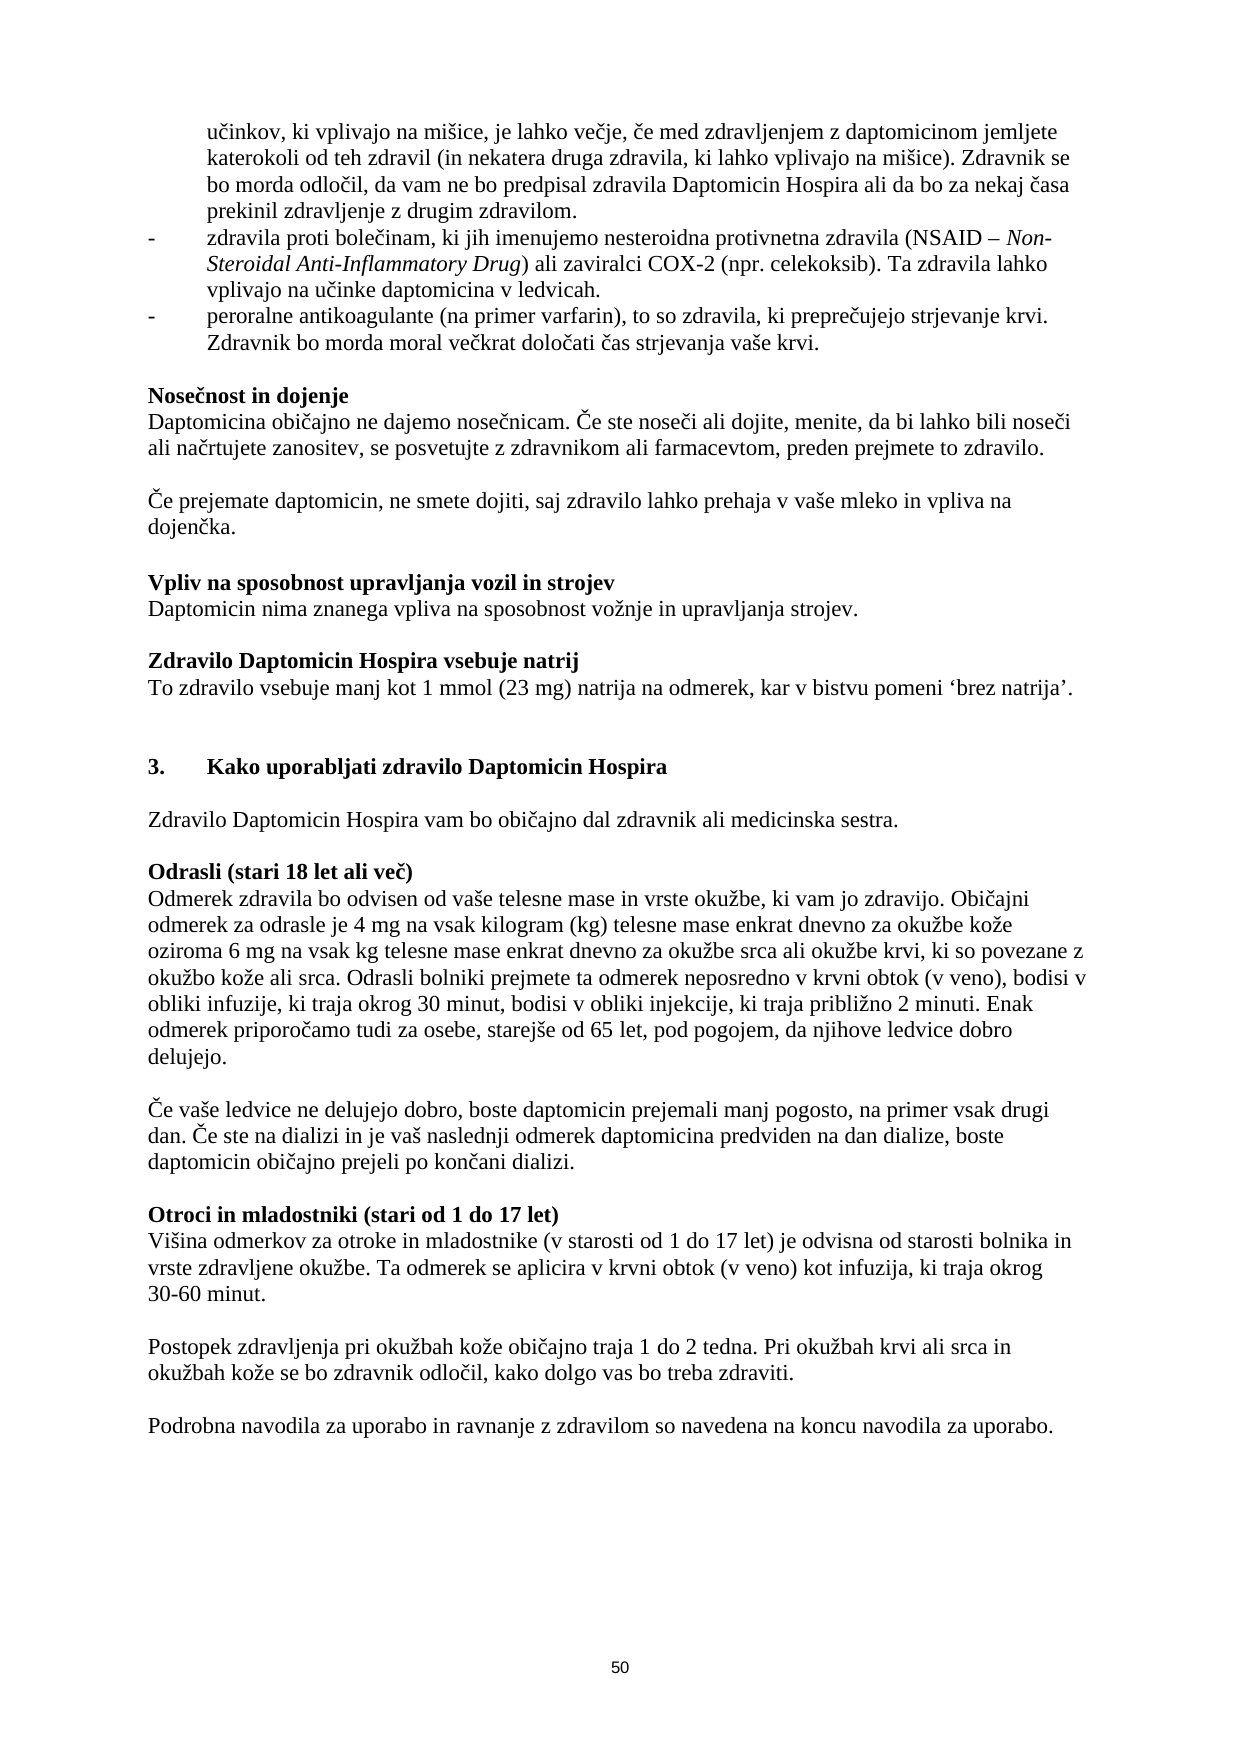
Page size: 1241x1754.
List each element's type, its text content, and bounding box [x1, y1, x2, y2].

text Nosečnost in dojenje [148, 382, 1093, 408]
list zdravila proti bolečinam, ki jih imenujemo nesteroidna protivnetna zdravila (NSAID – Non-Steroidal Anti-Inflammatory Drug) ali zaviralci COX-2 (npr. celekoksib). Ta zdravila lahko vplivajo na učinke daptomicina v ledvicah. [148, 223, 1093, 303]
text Vpliv na sposobnost upravljanja vozil in strojev [148, 568, 1093, 595]
text Daptomicina običajno ne dajemo nosečnicam. Če ste noseči ali dojite, menite, da bi lahko bili noseči ali načrtujete zanositev, se posvetujte z zdravnikom ali farmacevtom, preden prejmete to zdravilo. [148, 408, 1093, 461]
list Odrasli (stari 18 let ali več) [148, 858, 1093, 885]
text Odmerek zdravila bo odvisen od vaše telesne mase in vrste okužbe, ki vam jo zdravijo. Običajni odmerek za odrasle je 4 mg na vsak kilogram (kg) telesne mase enkrat dnevno za okužbe kože oziroma 6 mg na vsak kg telesne mase enkrat dnevno za okužbe srca ali okužbe krvi, ki so povezane z okužbo kože ali srca. Odrasli bolniki prejmete ta odmerek neposredno v krvni obtok (v veno), bodisi v obliki infuzije, ki traja okrog 30 minut, bodisi v obliki injekcije, ki traja približno 2 minuti. Enak odmerek priporočamo tudi za osebe, starejše od 65 let, pod pogojem, da njihove ledvice dobro delujejo. [148, 885, 1093, 1069]
text To zdravilo vsebuje manj kot 1 mmol (23 mg) natrija na odmerek, kar v bistvu pomeni ‘brez natrija’. [148, 674, 1093, 700]
text Zdravilo Daptomicin Hospira vsebuje natrij [148, 648, 1093, 674]
list peroralne antikoagulante (na primer varfarin), to so zdravila, ki preprečujejo strjevanje krvi. Zdravnik bo morda moral večkrat določati čas strjevanja vaše krvi. [148, 303, 1093, 355]
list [148, 118, 1093, 223]
text Če vaše ledvice ne delujejo dobro, boste daptomicin prejemali manj pogosto, na primer vsak drugi dan. Če ste na dializi in je vaš naslednji odmerek daptomicina predviden na dan dialize, boste daptomicin običajno prejeli po končani dializi. [148, 1096, 1093, 1175]
list Otroci in mladostniki (stari od 1 do 17 let) [148, 1201, 1093, 1227]
text Če prejemate daptomicin, ne smete dojiti, saj zdravilo lahko prehaja v vaše mleko in vpliva na dojenčka. [148, 487, 1093, 540]
text Višina odmerkov za otroke in mladostnike (v starosti od 1 do 17 let) je odvisna od starosti bolnika in vrste zdravljene okužbe. Ta odmerek se aplicira v krvni obtok (v veno) kot infuzija, ki traja okrog 30-60 minut. [148, 1227, 1093, 1306]
list Kako uporabljati zdravilo Daptomicin Hospira [148, 753, 1093, 779]
text Podrobna navodila za uporabo in ravnanje z zdravilom so navedena na koncu navodila za uporabo. [148, 1412, 1093, 1438]
text Postopek zdravljenja pri okužbah kože običajno traja 1 do 2 tedna. Pri okužbah krvi ali srca in okužbah kože se bo zdravnik odločil, kako dolgo vas bo treba zdraviti. [148, 1333, 1093, 1386]
text Daptomicin nima znanega vpliva na sposobnost vožnje in upravljanja strojev. [148, 595, 1093, 621]
text Zdravilo Daptomicin Hospira vam bo običajno dal zdravnik ali medicinska sestra. [148, 806, 1093, 832]
